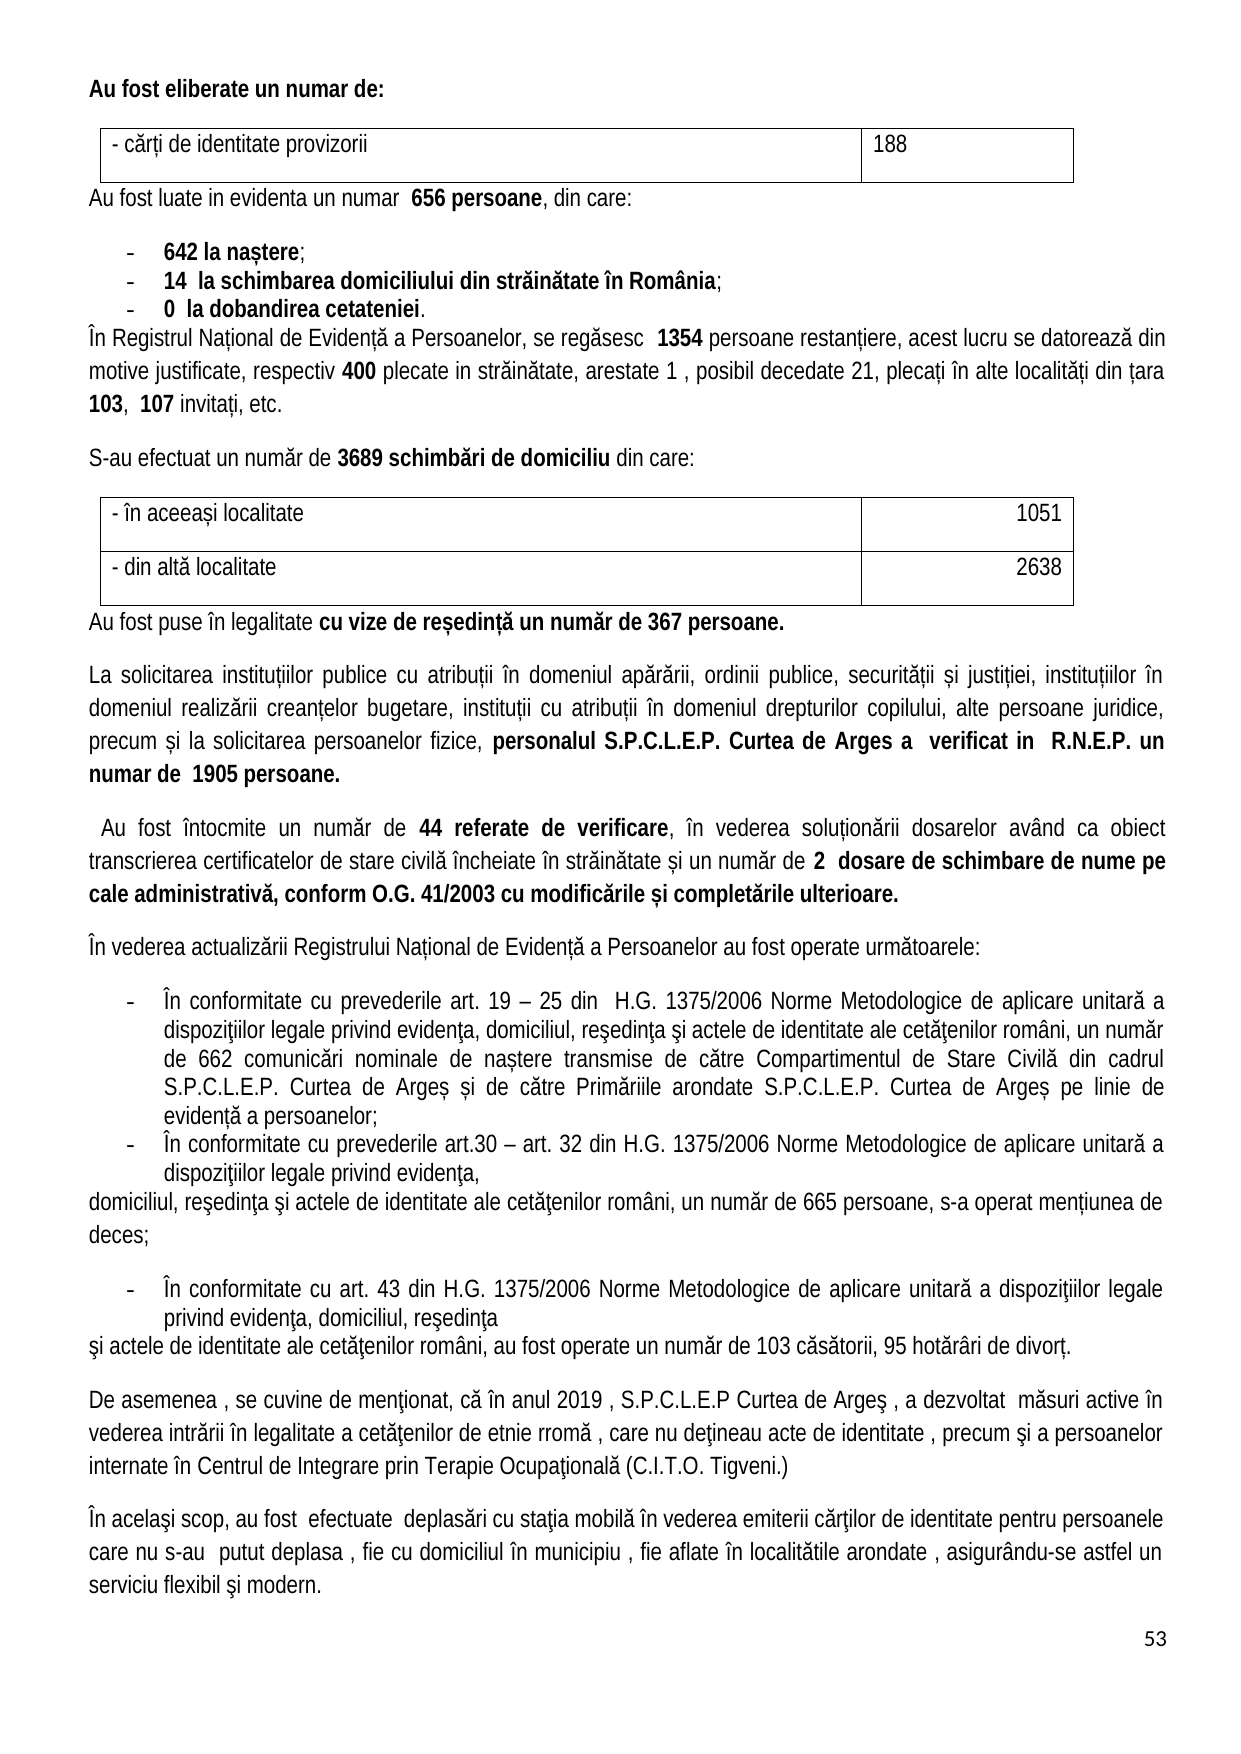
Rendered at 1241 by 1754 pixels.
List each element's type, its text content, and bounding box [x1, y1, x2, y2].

text Au fost eliberate un numar de: [89, 74, 1167, 102]
list În conformitate cu prevederile art. 19 – 25 din H.G. 1375/2006 Norme Metodologice de aplicare unitară a dispoziţiilor legale privind evidenţa, domiciliul, reşedinţa şi actele de identitate ale cetăţenilor români, un număr de 662 comunicări nominale de naștere transmise de către Compartimentul de Stare Civilă din cadrul S.P.C.L.E.P. Curtea de Argeș și de către Primăriile arondate S.P.C.L.E.P. Curtea de Argeș pe linie de evidență a persoanelor; [126, 986, 1167, 1129]
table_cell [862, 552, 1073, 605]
text În acelaşi scop, au fost efectuate deplasări cu staţia mobilă în vederea emiterii cărţilor de identitate pentru persoanele care nu s-au putut deplasa , fie cu domiciliul în municipiu , fie aflate în localitătile arondate , asigurându-se astfel un serviciu flexibil şi modern. [89, 1504, 1167, 1599]
text La solicitarea instituțiilor publice cu atribuții în domeniul apărării, ordinii publice, securității și justiției, instituțiilor în domeniul realizării creanțelor bugetare, instituții cu atribuții în domeniul drepturilor copilului, alte persoane juridice, precum și la solicitarea persoanelor fizice, personalul S.P.C.L.E.P. Curtea de Arges a verificat in R.N.E.P. un numar de 1905 persoane. [89, 660, 1167, 788]
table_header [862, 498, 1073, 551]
text Au fost puse în legalitate cu vize de reședință un număr de 367 persoane. [89, 606, 1167, 635]
text În vederea actualizării Registrului Național de Evidență a Persoanelor au fost operate următoarele: [89, 932, 1167, 961]
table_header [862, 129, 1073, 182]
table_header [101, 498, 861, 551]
text domiciliul, reşedinţa şi actele de identitate ale cetăţenilor români, un număr de 665 persoane, s-a operat mențiunea de deces; [89, 1187, 1167, 1248]
list În conformitate cu prevederile art.30 – art. 32 din H.G. 1375/2006 Norme Metodologice de aplicare unitară a dispoziţiilor legale privind evidenţa, [126, 1129, 1167, 1187]
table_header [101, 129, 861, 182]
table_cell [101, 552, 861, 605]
list În conformitate cu art. 43 din H.G. 1375/2006 Norme Metodologice de aplicare unitară a dispoziţiilor legale privind evidenţa, domiciliul, reşedinţa [126, 1274, 1167, 1331]
text De asemenea , se cuvine de menţionat, că în anul 2019 , S.P.C.L.E.P Curtea de Argeş , a dezvoltat măsuri active în vederea intrării în legalitate a cetăţenilor de etnie rromă , care nu deţineau acte de identitate , precum şi a persoanelor internate în Centrul de Integrare prin Terapie Ocupaţională (C.I.T.O. Tigveni.) [89, 1385, 1167, 1479]
list 642 la naștere; [126, 237, 1167, 266]
text În Registrul Național de Evidență a Persoanelor, se regăsesc 1354 persoane restanțiere, acest lucru se datorează din motive justificate, respectiv 400 plecate in străinătate, arestate 1 , posibil decedate 21, plecați în alte localități din țara 103, 107 invitați, etc. [89, 323, 1167, 418]
list 0 la dobandirea cetateniei. [126, 294, 1167, 323]
text Au fost luate in evidenta un numar 656 persoane, din care: [89, 183, 1167, 212]
text Au fost întocmite un număr de 44 referate de verificare, în vederea soluționării dosarelor având ca obiect transcrierea certificatelor de stare civilă încheiate în străinătate și un număr de 2 dosare de schimbare de nume pe cale administrativă, conform O.G. 41/2003 cu modificările și completările ulterioare. [89, 813, 1167, 907]
list 14 la schimbarea domiciliului din străinătate în România; [126, 266, 1167, 294]
text şi actele de identitate ale cetăţenilor români, au fost operate un număr de 103 căsătorii, 95 hotărâri de divorț. [89, 1331, 1177, 1360]
text S-au efectuat un număr de 3689 schimbări de domiciliu din care: [89, 443, 1167, 472]
